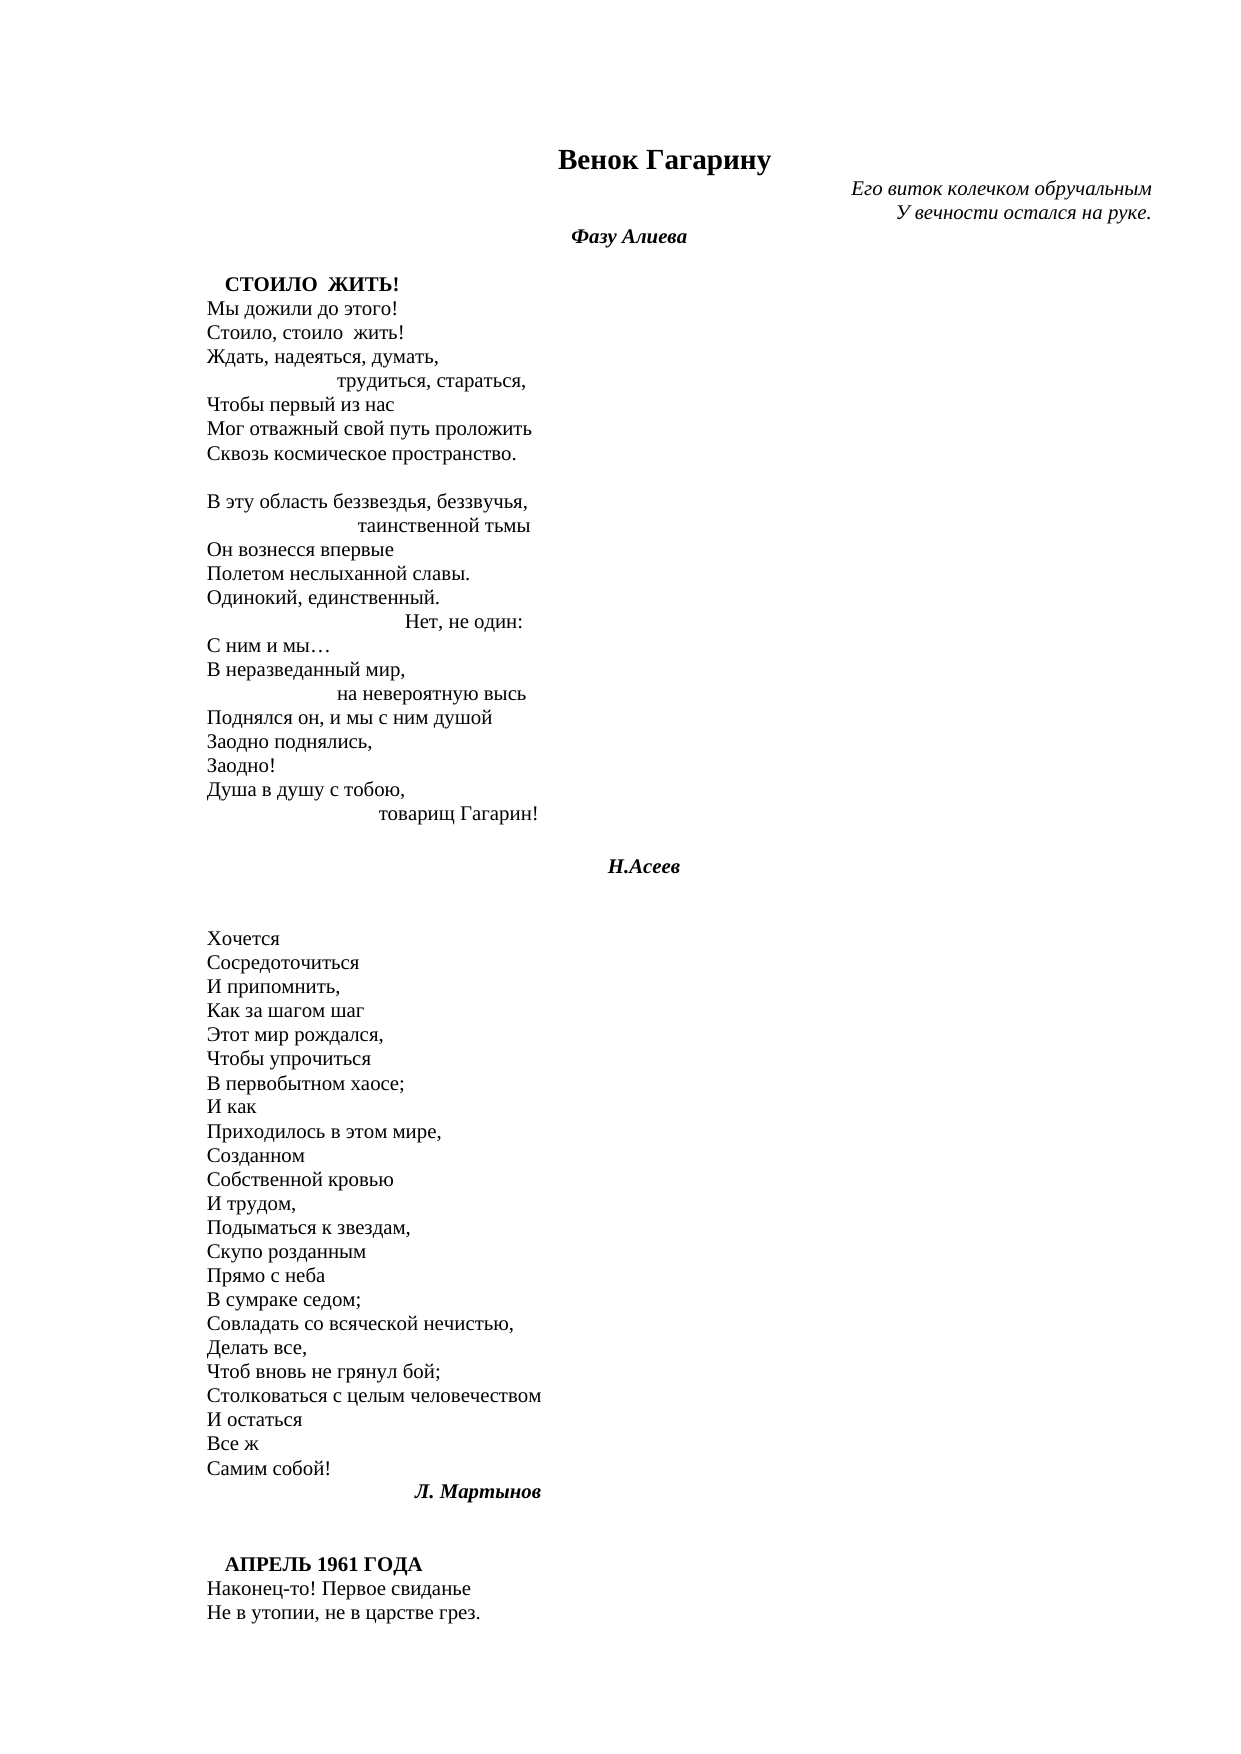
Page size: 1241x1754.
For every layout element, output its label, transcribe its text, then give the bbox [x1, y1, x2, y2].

text Сосредоточиться [177, 950, 1152, 974]
text Он вознесся впервые [177, 537, 1152, 561]
text Полетом неслыханной славы. [177, 561, 1152, 585]
text Не в утопии, не в царстве грез. [177, 1600, 1152, 1624]
text Сквозь космическое пространство. [177, 440, 1152, 464]
text Столковаться с целым человечеством [177, 1383, 1152, 1407]
text И остаться [177, 1407, 1152, 1431]
text В первобытном хаосе; [177, 1070, 1152, 1094]
text Как за шагом шаг [177, 998, 1152, 1022]
text Наконец-то! Первое свиданье [177, 1576, 1152, 1600]
text Одинокий, единственный. [177, 585, 1152, 609]
text Самим собой! [177, 1455, 1152, 1479]
text Л. Мартынов [177, 1479, 1152, 1503]
text АПРЕЛЬ 1961 ГОДА [177, 1552, 1152, 1576]
text Поднялся он, и мы с ним душой [177, 705, 1152, 729]
text В сумраке седом; [177, 1287, 1152, 1311]
text таинственной тьмы [177, 513, 1152, 537]
text Стоило, стоило жить! [177, 320, 1152, 344]
text И припомнить, [177, 974, 1152, 998]
text трудиться, стараться, [177, 368, 1152, 392]
text Делать все, [177, 1335, 1152, 1359]
text Собственной кровью [177, 1167, 1152, 1191]
text Подыматься к звездам, [177, 1215, 1152, 1239]
text Приходилось в этом мире, [177, 1118, 1152, 1143]
text Скупо розданным [177, 1239, 1152, 1263]
text Все ж [177, 1431, 1152, 1455]
text В неразведанный мир, [177, 657, 1152, 681]
text С ним и мы… [177, 633, 1152, 657]
text Чтобы упрочиться [177, 1046, 1152, 1070]
text Хочется [177, 926, 1152, 950]
text Созданном [177, 1143, 1152, 1167]
text Прямо с неба [177, 1263, 1152, 1287]
text Нет, не один: [177, 609, 1152, 633]
text товарищ Гагарин! [177, 801, 1152, 825]
text Этот мир рождался, [177, 1022, 1152, 1046]
text СТОИЛО ЖИТЬ! [177, 272, 1152, 296]
text И как [177, 1094, 1152, 1118]
text У вечности остался на руке. [177, 200, 1152, 224]
text Душа в душу с тобою, [177, 777, 1152, 801]
text Мы дожили до этого! [177, 296, 1152, 320]
text Мог отважный свой путь проложить [177, 416, 1152, 440]
text Н.Асеев [177, 854, 1152, 878]
text Венок Гагарину [177, 142, 1152, 176]
text Фазу Алиева [177, 224, 1152, 248]
text Чтобы первый из нас [177, 392, 1152, 416]
text Ждать, надеяться, думать, [177, 344, 1152, 368]
text на невероятную высь [177, 681, 1152, 705]
text И трудом, [177, 1191, 1152, 1215]
text Совладать со всяческой нечистью, [177, 1311, 1152, 1335]
text Чтоб вновь не грянул бой; [177, 1359, 1152, 1383]
text Заодно поднялись, [177, 729, 1152, 753]
text Его виток колечком обручальным [177, 176, 1152, 200]
text В эту область беззвездья, беззвучья, [177, 488, 1152, 513]
text Заодно! [177, 753, 1152, 777]
